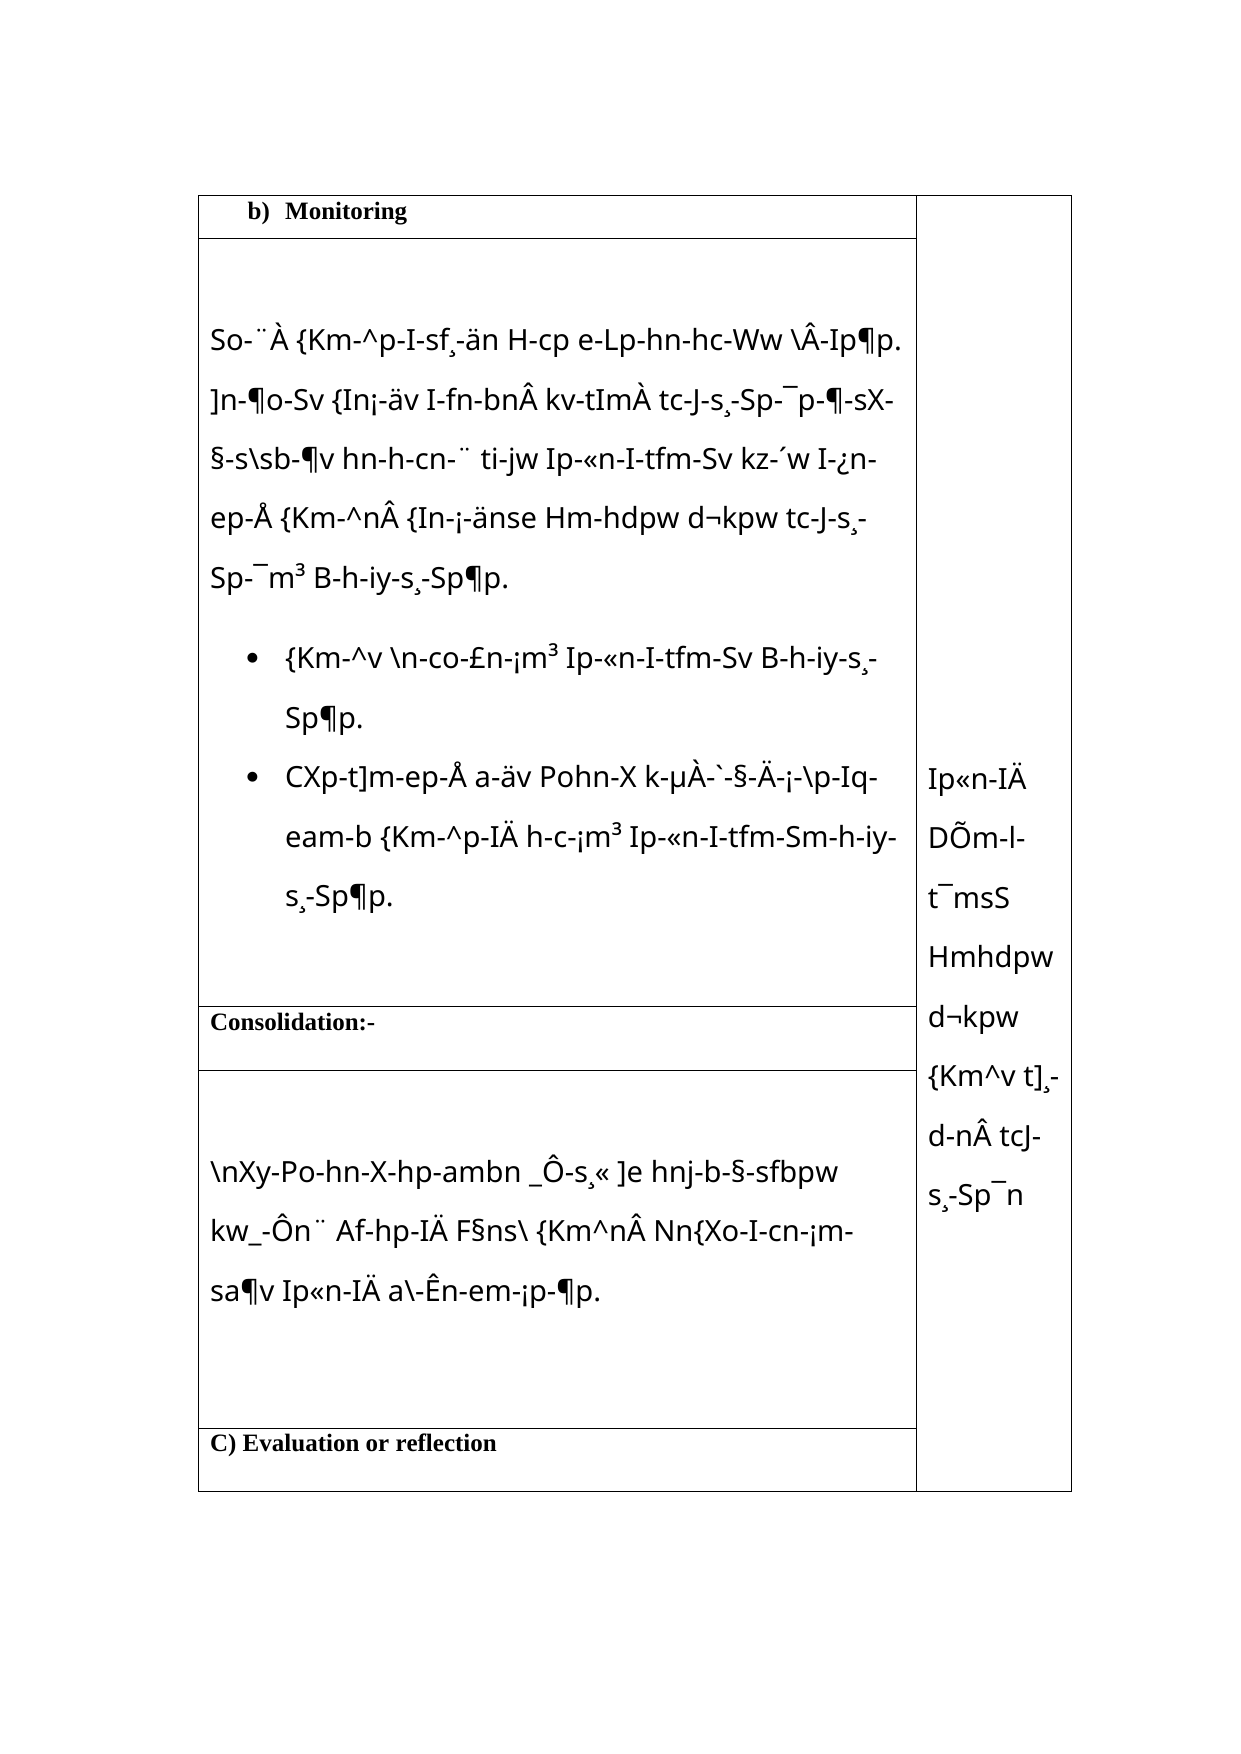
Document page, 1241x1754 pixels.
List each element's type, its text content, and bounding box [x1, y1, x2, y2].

table_cell Consolidation:- [199, 1007, 916, 1070]
table_cell \nXy-Po-hn-X-hp-ambn _Ô-s¸« ]e hnj-b-§-sfbpw kw_-Ôn¨ Af-hp-IÄ F§ns\ {Km^nÂ Nn{Xo-I-cn-¡m-sa¶v Ip«n-IÄ a\-Ên-em-¡p-¶p. [199, 1071, 916, 1427]
table_cell C) Evaluation or reflection [199, 1429, 916, 1491]
table_cell So-¨À {Km-^p-I-sf¸-än H-cp e-Lp-hn-hc-Ww \Â-Ip¶p. ]n-¶o-Sv {In¡-äv I-fn-bnÂ kv-tImÀ tc-J-s¸-Sp-¯p-¶-sX-§-s\sb-¶v hn-h-cn-¨ ti-jw Ip-«n-I-tfm-Sv kz-´w I-¿n-ep-Å {Km-^nÂ {In-¡-änse Hm-hdpw d¬kpw tc-J-s¸-Sp-¯m³ B-h-iy-s¸-Sp¶p. {Km-^v \n-co-£n-¡m³ Ip-«n-I-tfm-Sv B-h-iy-s¸-Sp¶p. CXp-t]m-ep-Å a-äv Pohn-X k-µÀ-`-§-Ä-¡-\p-Iq-eam-b {Km-^p-IÄ h-c-¡m³ Ip-«n-I-tfm-Sm-h-iy-s¸-Sp¶p. [199, 239, 916, 1006]
table_cell Monitoring [199, 196, 916, 238]
